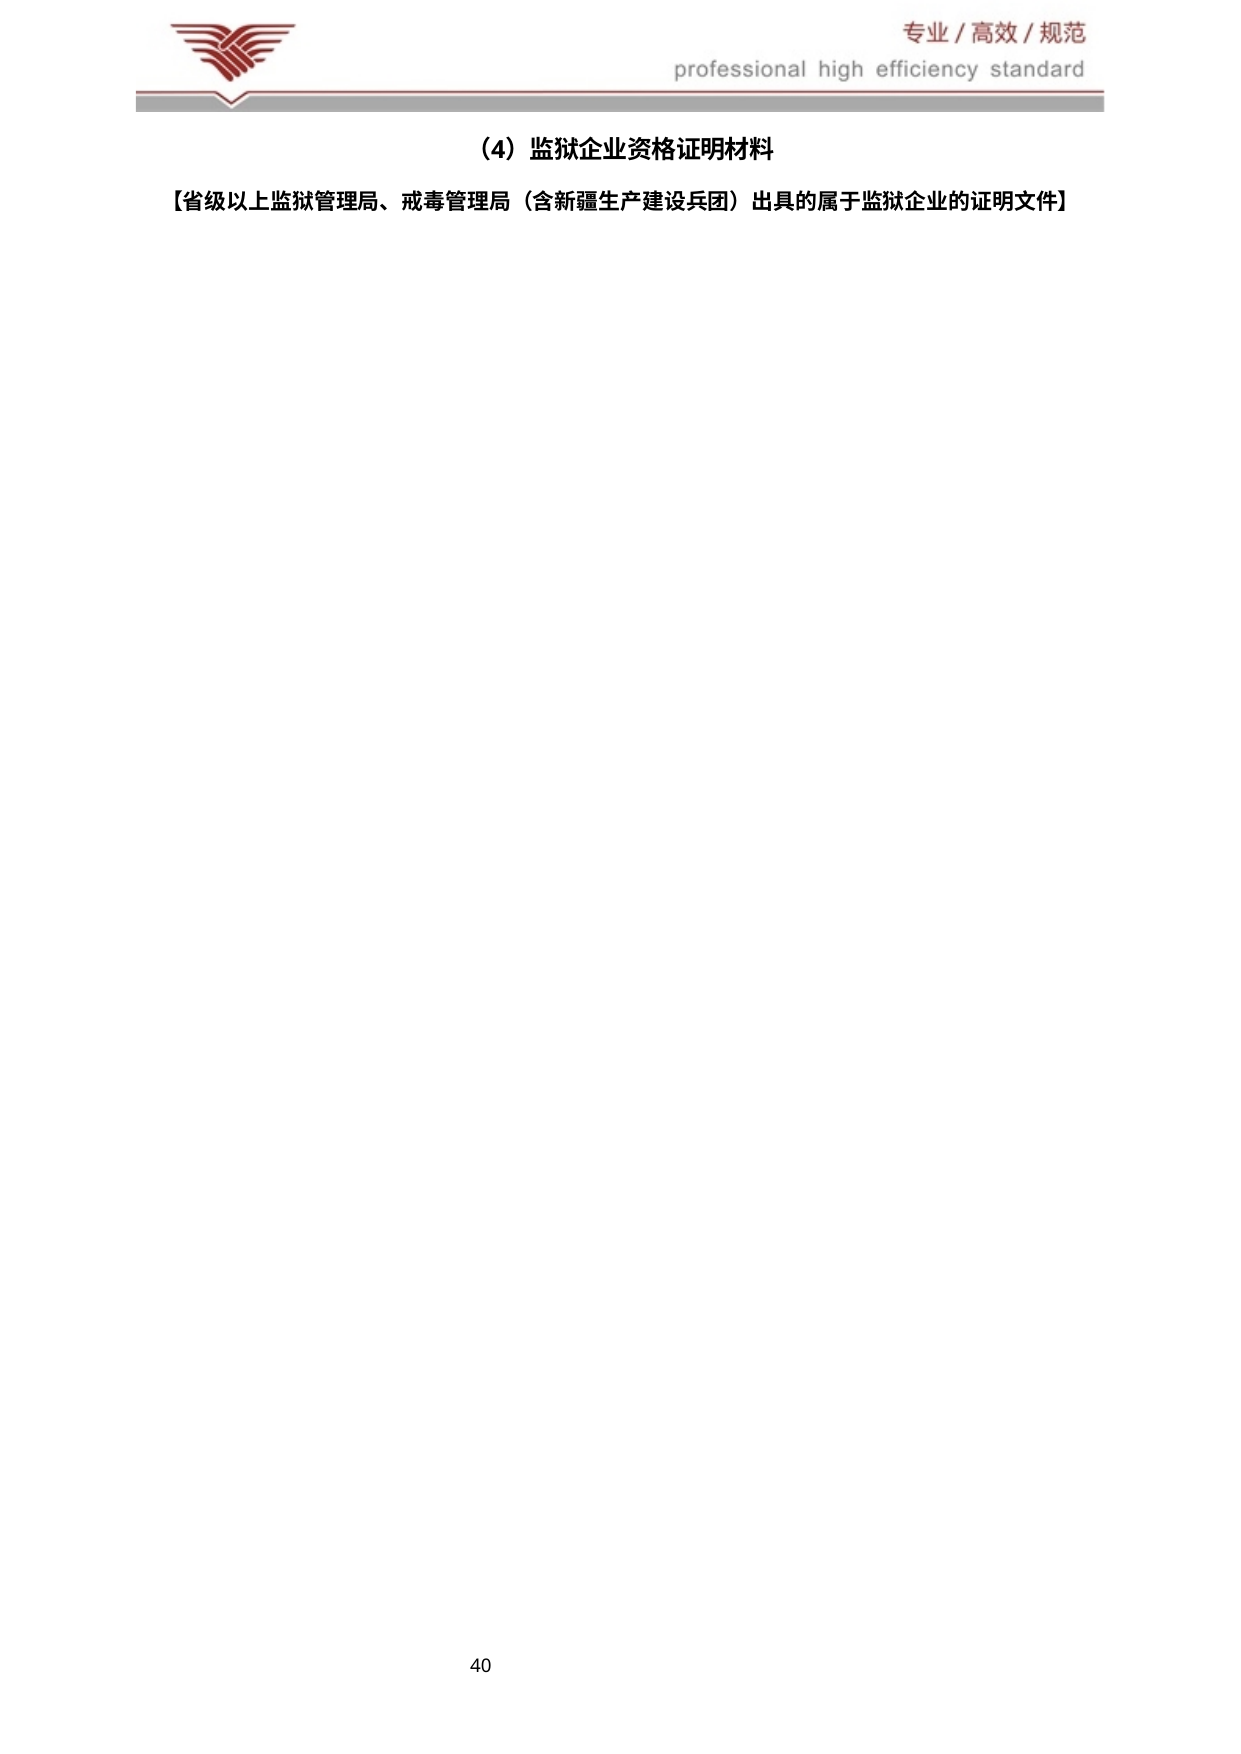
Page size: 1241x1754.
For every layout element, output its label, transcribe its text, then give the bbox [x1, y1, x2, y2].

picture [135, 0, 1105, 112]
text 【省级以上监狱管理局、戒毒管理局（含新疆生产建设兵团）出具的属于监狱企业的证明文件】 [130, 184, 1110, 216]
text （4）监狱企业资格证明材料 [130, 130, 1110, 166]
